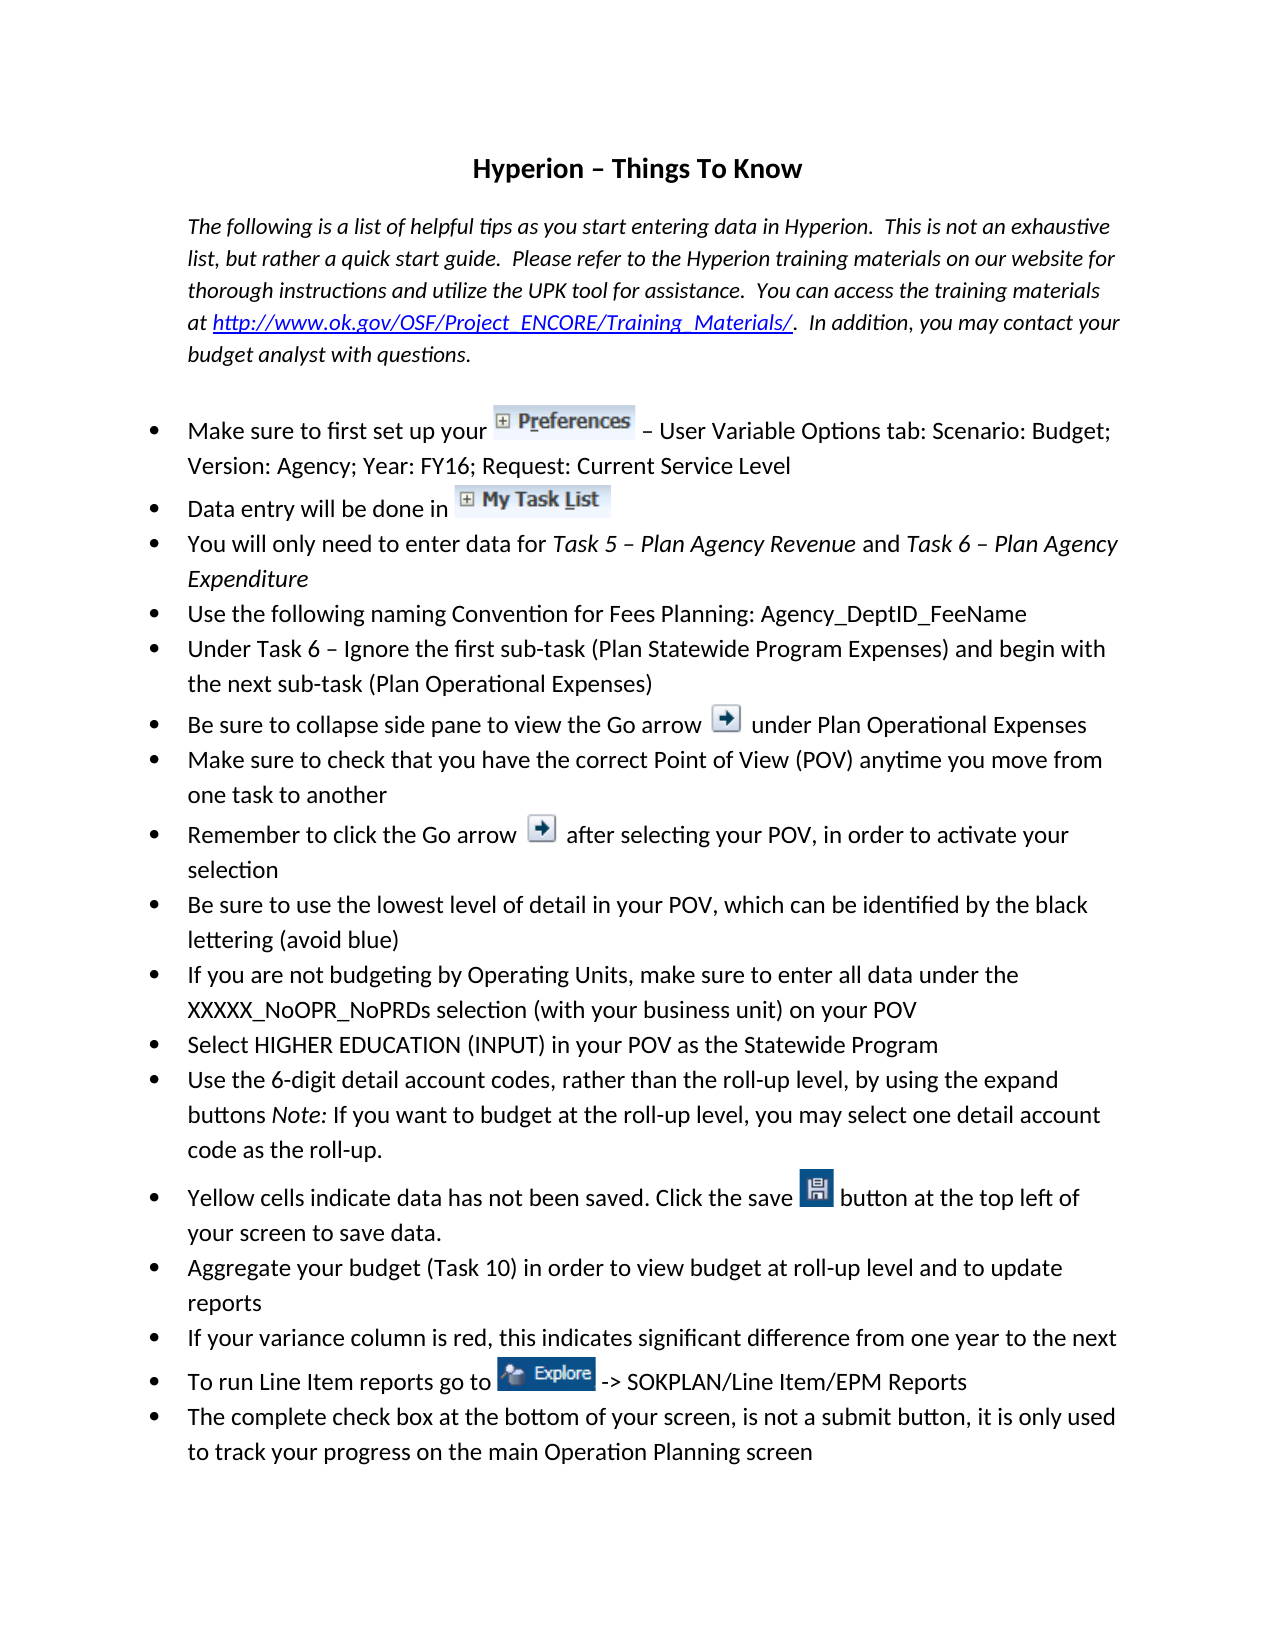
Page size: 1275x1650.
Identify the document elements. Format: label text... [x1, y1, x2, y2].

list Make sure to first set up your – User Variable Options tab: Scenario: Budget; Version: Agency; Year: FY16; Request: Current Service Level [150, 405, 1125, 481]
list Aggregate your budget (Task 10) in order to view budget at roll-up level and to update reports [150, 1253, 1125, 1318]
list Under Task 6 – Ignore the first sub-task (Plan Statewide Program Expenses) and begin with the next sub-task (Plan Operational Expenses) [150, 633, 1125, 699]
list Yellow cells indicate data has not been saved. Click the save button at the top left of your screen to save data. [150, 1169, 1125, 1248]
list The complete check box at the bottom of your screen, is not a submit button, it is only used to track your progress on the main Operation Planning screen [150, 1401, 1125, 1467]
list Make sure to check that you have the correct Point of View (POV) anytime you move from one task to another [150, 744, 1125, 809]
picture [707, 703, 746, 734]
list To run Line Item reports go to -> SOKPLAN/Line Item/EPM Reports [150, 1358, 1125, 1397]
list Be sure to use the lowest level of detail in your POV, which can be identified by the black lettering (avoid blue) [150, 889, 1125, 955]
list If you are not budgeting by Operating Units, make sure to enter all data under the XXXXX_NoOPR_NoPRDs selection (with your business unit) on your POV [150, 959, 1125, 1025]
picture [497, 1357, 596, 1391]
picture [799, 1169, 834, 1207]
list Be sure to collapse side pane to view the Go arrow under Plan Operational Expenses [150, 703, 1125, 739]
list The following is a list of helpful tips as you start entering data in Hyperion. This is not an exhaustive list, but rather a quick start guide. Please refer to the Hyperion training materials on our website for thorough instructions and utilize the UPK tool for assistance. You can access the training materials at http://www.ok.gov/OSF/Project_ENCORE/Training_Materials/. In addition, you may contact your budget analyst with questions. [187, 212, 1125, 368]
list Use the following naming Convention for Fees Planning: Agency_DeptID_FeeName [150, 598, 1125, 629]
picture [523, 813, 561, 844]
list You will only need to enter data for Task 5 – Plan Agency Revenue and Task 6 – Plan Agency Expenditure [150, 528, 1125, 594]
picture [454, 485, 611, 518]
list Remember to click the Go arrow after selecting your POV, in order to activate your selection [150, 814, 1125, 885]
list Data entry will be done in [150, 485, 1125, 524]
list If your variance column is red, this indicates significant difference from one year to the next [150, 1323, 1125, 1353]
picture [493, 405, 636, 440]
text Hyperion – Things To Know [150, 150, 1125, 186]
list Select HIGHER EDUCATION (INPUT) in your POV as the Statewide Program [150, 1029, 1125, 1060]
list Use the 6-digit detail account codes, rather than the roll-up level, by using the expand buttons Note: If you want to budget at the roll-up level, you may select one detail account code as the roll-up. [150, 1064, 1125, 1165]
